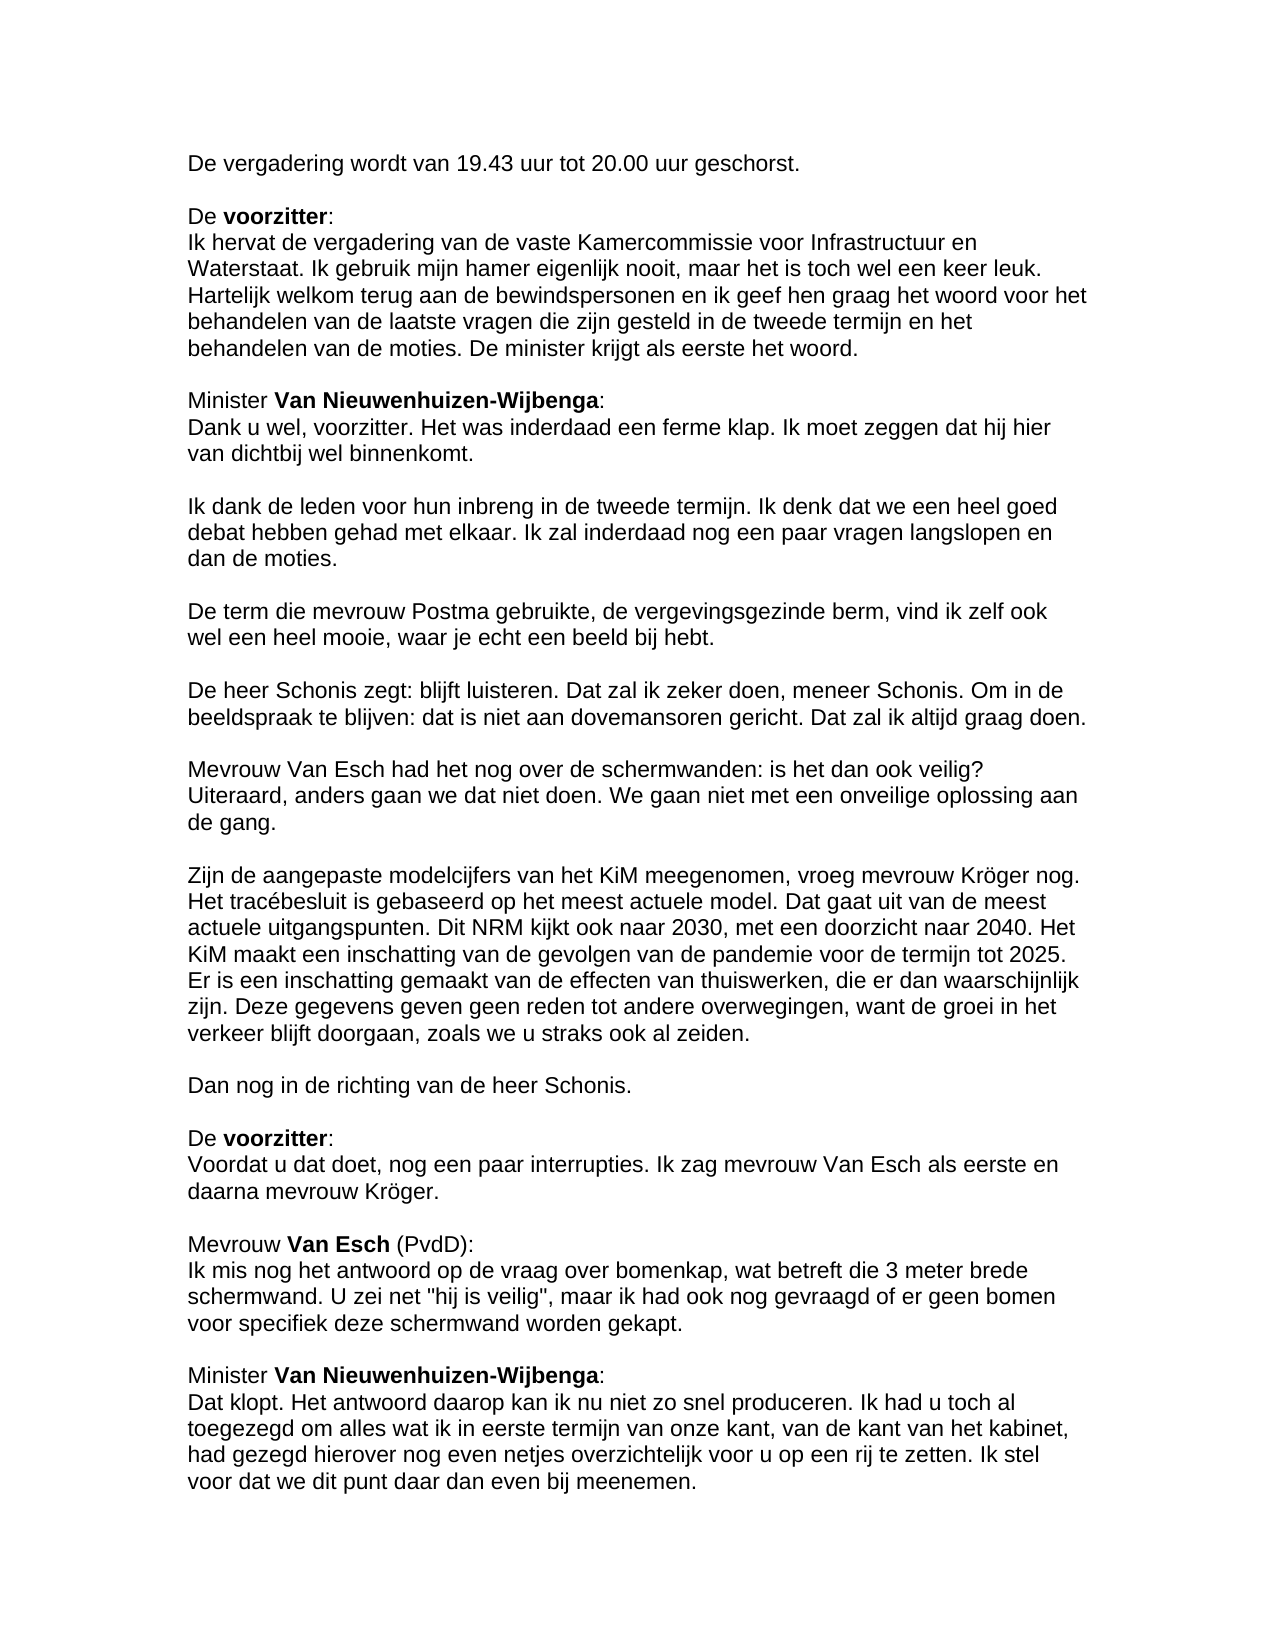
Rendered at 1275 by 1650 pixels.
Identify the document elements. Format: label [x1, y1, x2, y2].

text [187, 150, 1087, 1494]
